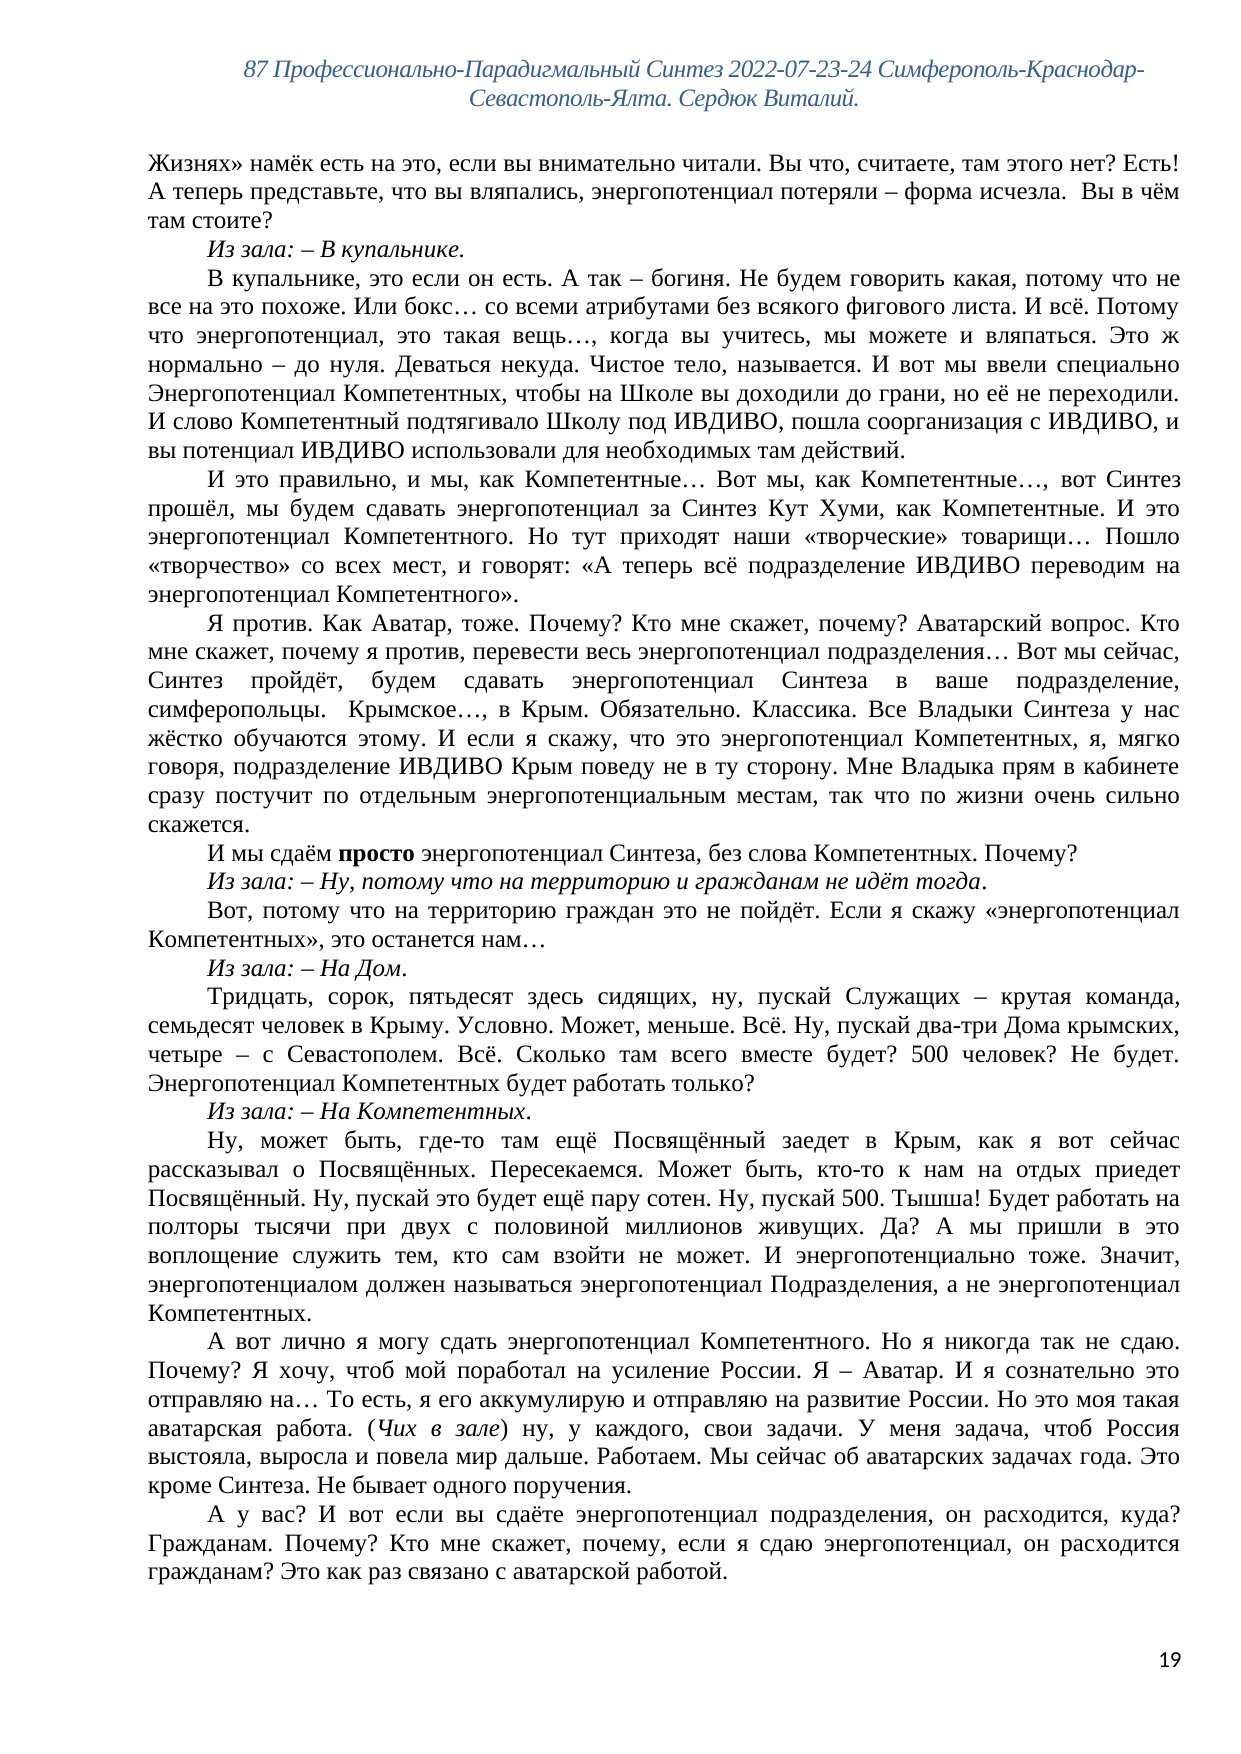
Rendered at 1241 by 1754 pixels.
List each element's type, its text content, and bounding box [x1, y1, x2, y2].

text В купальнике, это если он есть. А так – богиня. Не будем говорить какая, потому что не все на это похоже. Или бокс… со всеми атрибутами без всякого фигового листа. И всё. Потому что энергопотенциал, это такая вещь…, когда вы учитесь, мы можете и вляпаться. Это ж нормально – до нуля. Деваться некуда. Чистое тело, называется. И вот мы ввели специально Энергопотенциал Компетентных, чтобы на Школе вы доходили до грани, но её не переходили. И слово Компетентный подтягивало Школу под ИВДИВО, пошла соорганизация с ИВДИВО, и вы потенциал ИВДИВО использовали для необходимых там действий. [148, 263, 1181, 464]
text Тридцать, сорок, пятьдесят здесь сидящих, ну, пускай Служащих – крутая команда, семьдесят человек в Крыму. Условно. Может, меньше. Всё. Ну, пускай два-три Дома крымских, четыре – с Севастополем. Всё. Сколько там всего вместе будет? 500 человек? Не будет. Энергопотенциал Компетентных будет работать только? [148, 981, 1181, 1096]
text А у вас? И вот если вы сдаёте энергопотенциал подразделения, он расходится, куда? Гражданам. Почему? Кто мне скажет, почему, если я сдаю энергопотенциал, он расходится гражданам? Это как раз связано с аватарской работой. [148, 1499, 1181, 1585]
text Из зала: – На Дом. [148, 953, 1181, 981]
text Вот, потому что на территорию граждан это не пойдёт. Если я скажу «энергопотенциал Компетентных», это останется нам… [148, 895, 1181, 953]
text И мы сдаём просто энергопотенциал Синтеза, без слова Компетентных. Почему? [148, 838, 1181, 866]
text И это правильно, и мы, как Компетентные… Вот мы, как Компетентные…, вот Синтез прошёл, мы будем сдавать энергопотенциал за Синтез Кут Хуми, как Компетентные. И это энергопотенциал Компетентного. Но тут приходят наши «творческие» товарищи… Пошло «творчество» со всех мест, и говорят: «А теперь всё подразделение ИВДИВО переводим на энергопотенциал Компетентного». [148, 464, 1181, 608]
text Из зала: – В купальнике. [148, 234, 1181, 263]
text Ну, может быть, где-то там ещё Посвящённый заедет в Крым, как я вот сейчас рассказывал о Посвящённых. Пересекаемся. Может быть, кто-то к нам на отдых приедет Посвящённый. Ну, пускай это будет ещё пару сотен. Ну, пускай 500. Тышша! Будет работать на полторы тысячи при двух с половиной миллионов живущих. Да? А мы пришли в это воплощение служить тем, кто сам взойти не может. И энергопотенциально тоже. Значит, энергопотенциалом должен называться энергопотенциал Подразделения, а не энергопотенциал Компетентных. [148, 1125, 1181, 1326]
text Из зала: – На Компетентных. [148, 1096, 1181, 1125]
text А вот лично я могу сдать энергопотенциал Компетентного. Но я никогда так не сдаю. Почему? Я хочу, чтоб мой поработал на усиление России. Я – Аватар. И я сознательно это отправляю на… То есть, я его аккумулирую и отправляю на развитие России. Но это моя такая аватарская работа. (Чих в зале) ну, у каждого, свои задачи. У меня задача, чтоб Россия выстояла, выросла и повела мир дальше. Работаем. Мы сейчас об аватарских задачах года. Это кроме Синтеза. Не бывает одного поручения. [148, 1326, 1181, 1499]
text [148, 148, 1181, 234]
text Из зала: – Ну, потому что на территорию и гражданам не идёт тогда. [148, 866, 1181, 895]
text Я против. Как Аватар, тоже. Почему? Кто мне скажет, почему? Аватарский вопрос. Кто мне скажет, почему я против, перевести весь энергопотенциал подразделения… Вот мы сейчас, Синтез пройдёт, будем сдавать энергопотенциал Синтеза в ваше подразделение, симферопольцы. Крымское…, в Крым. Обязательно. Классика. Все Владыки Синтеза у нас жёстко обучаются этому. И если я скажу, что это энергопотенциал Компетентных, я, мягко говоря, подразделение ИВДИВО Крым поведу не в ту сторону. Мне Владыка прям в кабинете сразу постучит по отдельным энергопотенциальным местам, так что по жизни очень сильно скажется. [148, 608, 1181, 838]
